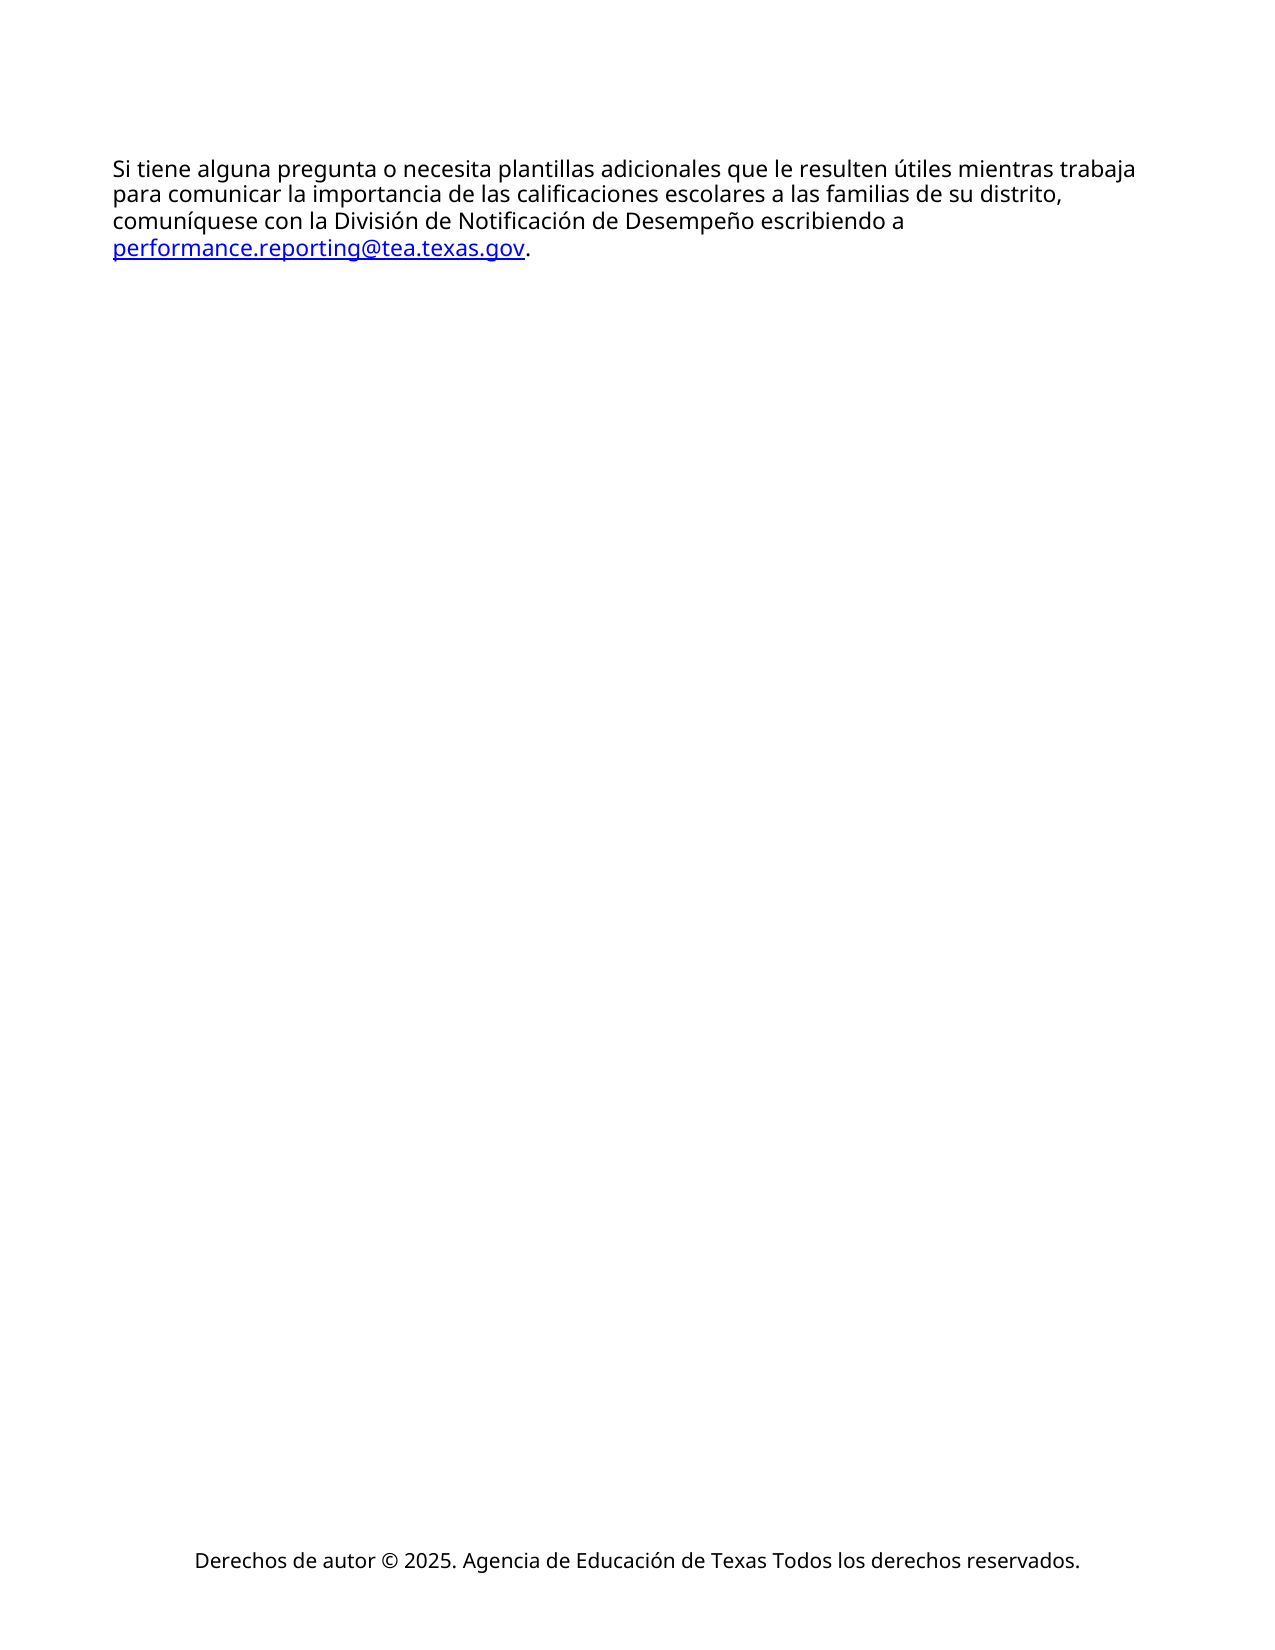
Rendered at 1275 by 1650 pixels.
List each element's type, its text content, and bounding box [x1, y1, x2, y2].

text Si tiene alguna pregunta o necesita plantillas adicionales que le resulten útiles mientras trabaja para comunicar la importancia de las calificaciones escolares a las familias de su distrito, comuníquese con la División de Notificación de Desempeño escribiendo a performance.reporting@tea.texas.gov. [112, 156, 1162, 263]
